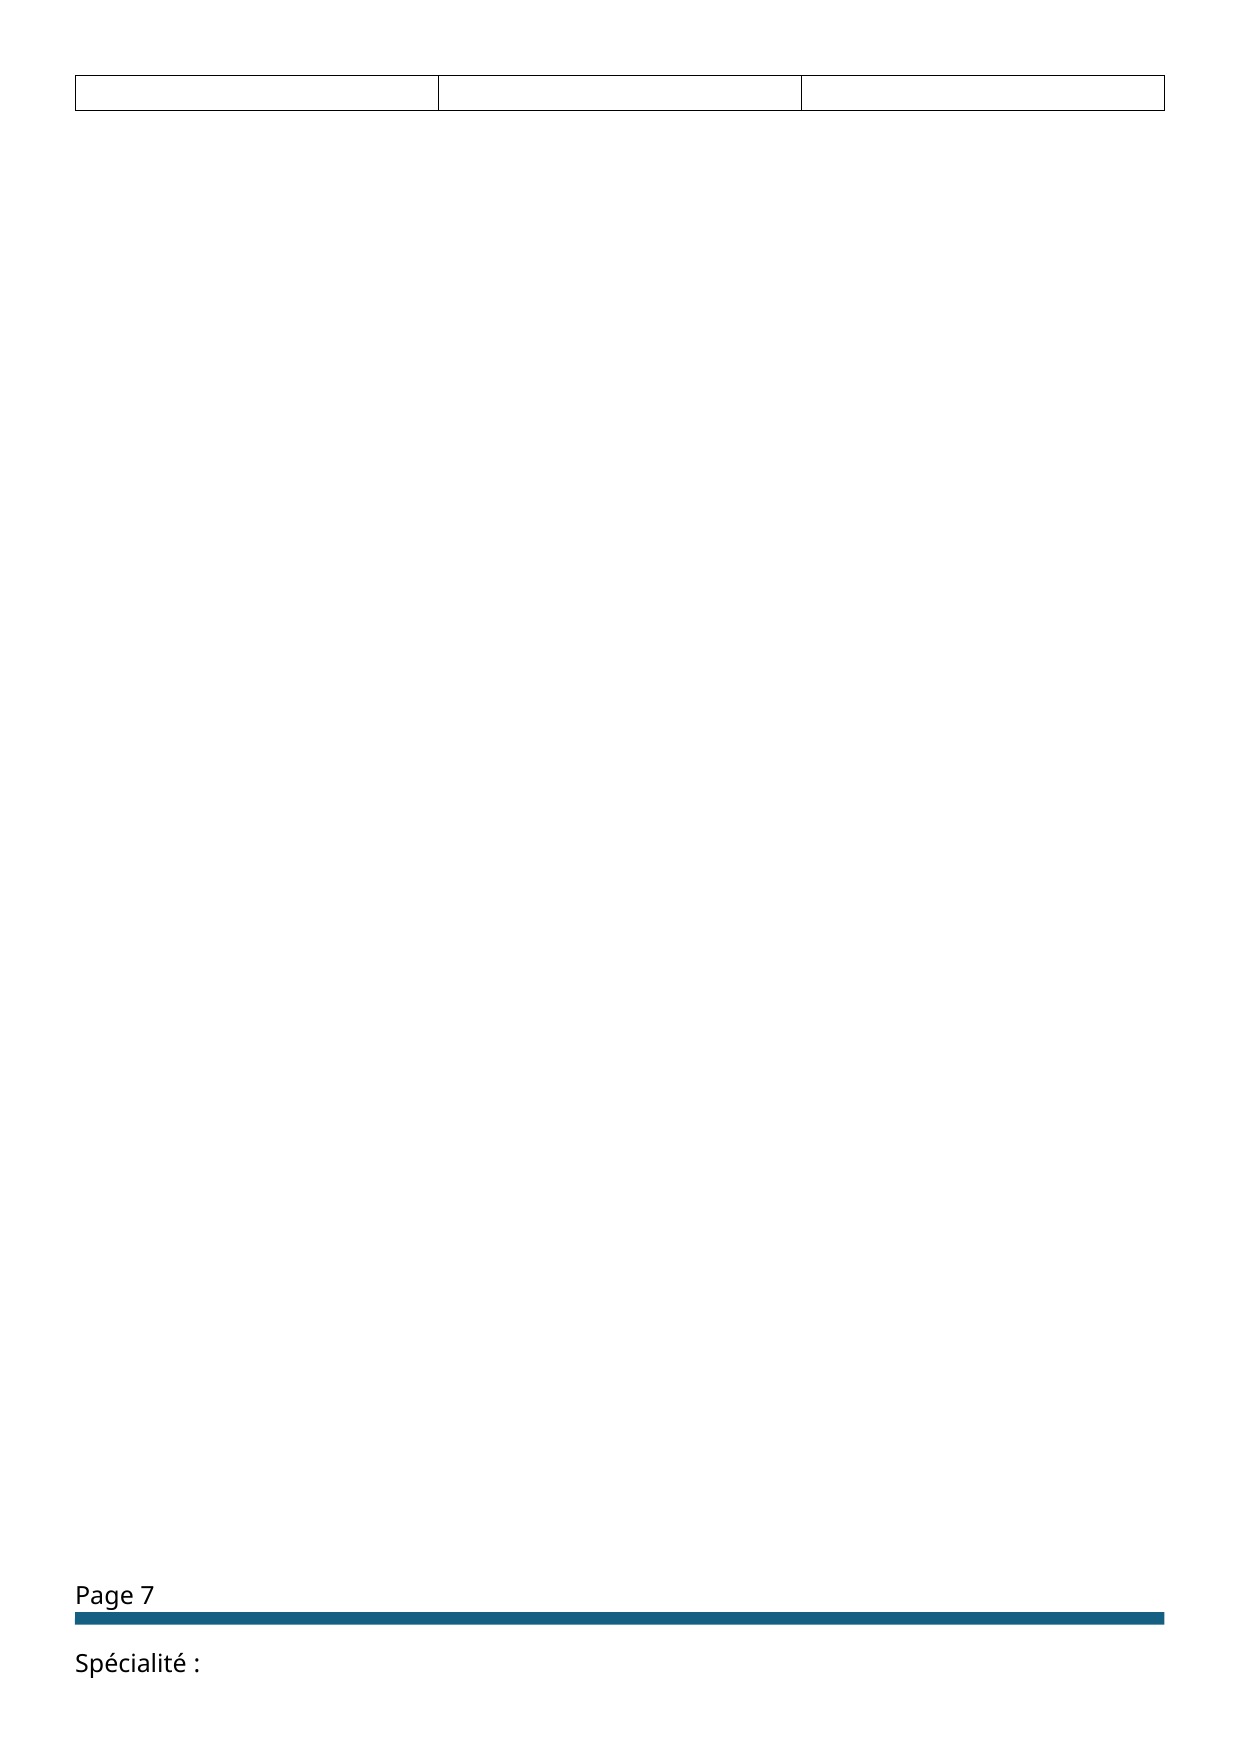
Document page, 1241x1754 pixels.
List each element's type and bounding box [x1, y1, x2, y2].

table_cell [439, 76, 801, 110]
table_cell [802, 76, 1164, 110]
table_cell [76, 76, 438, 110]
